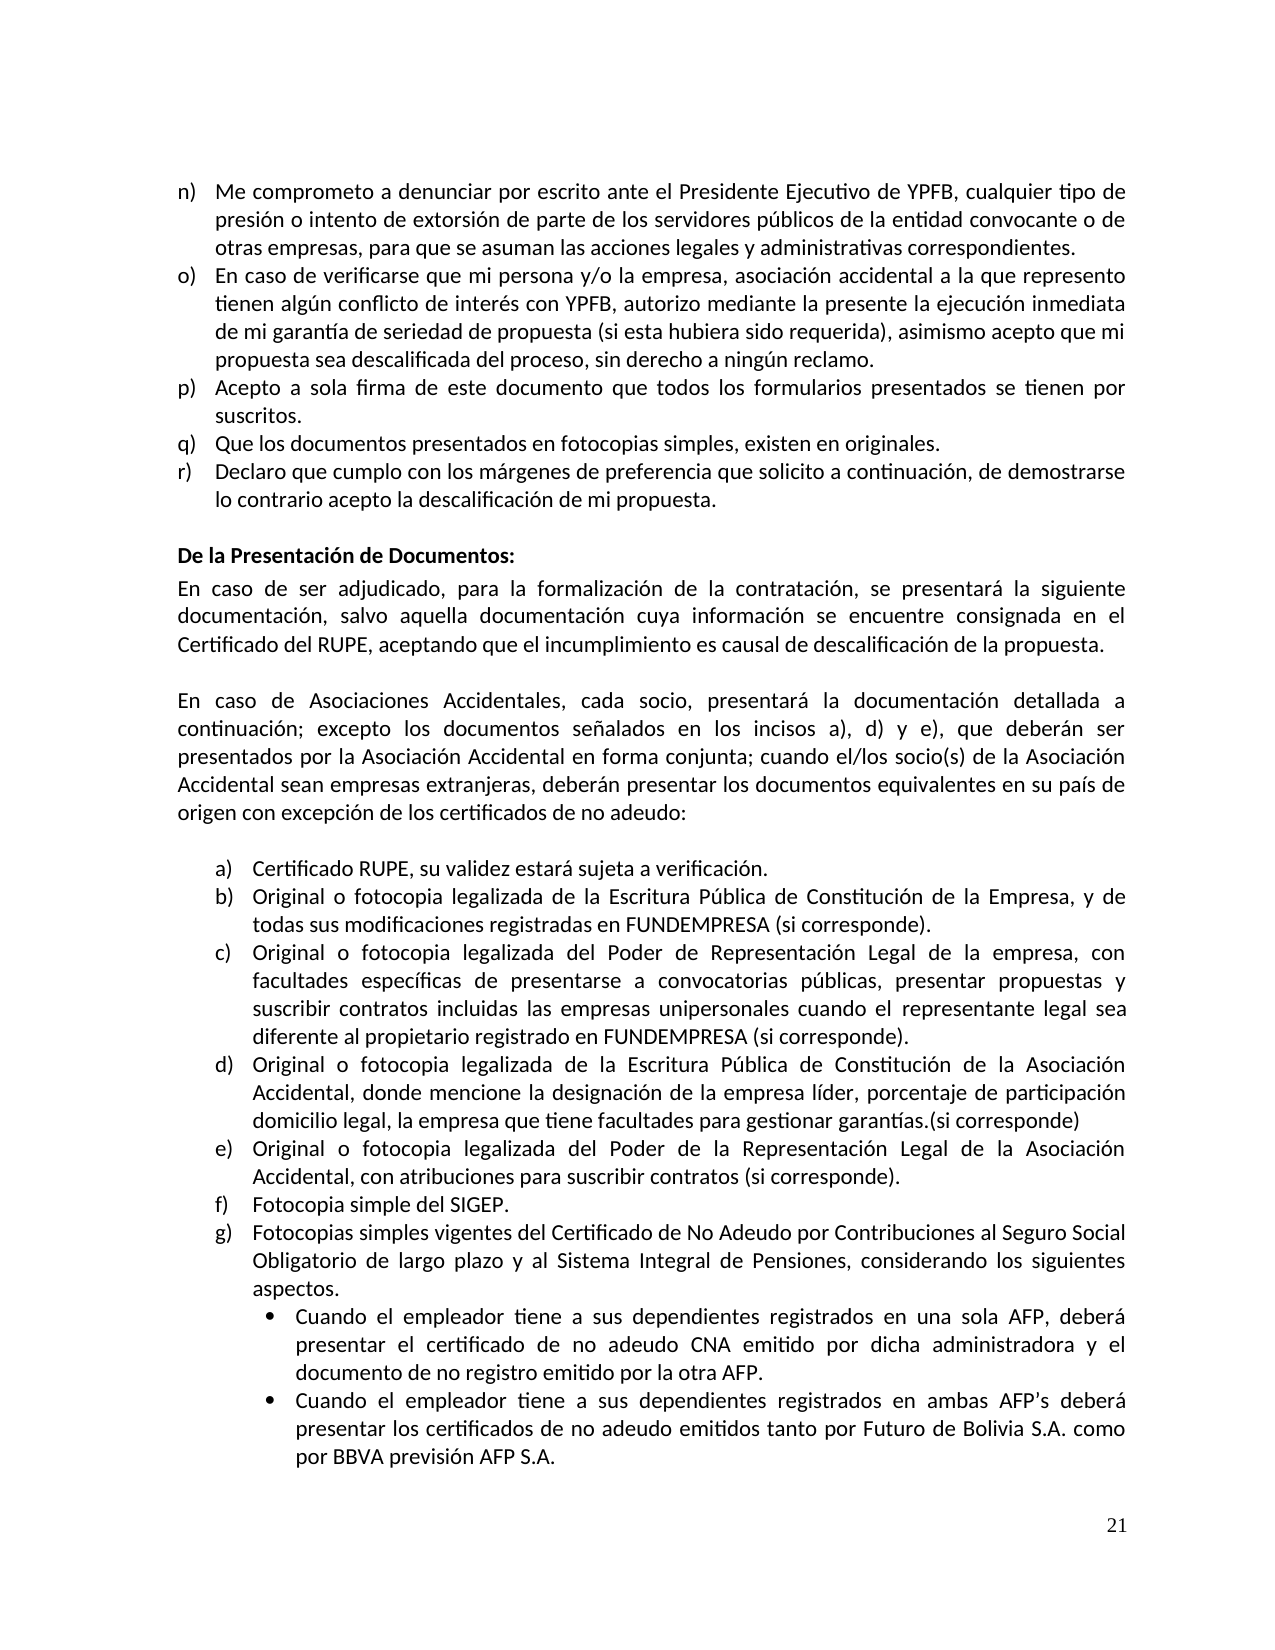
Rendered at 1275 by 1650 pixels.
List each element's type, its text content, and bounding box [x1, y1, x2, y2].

list Original o fotocopia legalizada del Poder de Representación Legal de la empresa, con facultades específicas de presentarse a convocatorias públicas, presentar propuestas y suscribir contratos incluidas las empresas unipersonales cuando el representante legal sea diferente al propietario registrado en FUNDEMPRESA (si corresponde). [215, 938, 1127, 1050]
list Acepto a sola firma de este documento que todos los formularios presentados se tienen por suscritos. [177, 373, 1127, 429]
list Fotocopias simples vigentes del Certificado de No Adeudo por Contribuciones al Seguro Social Obligatorio de largo plazo y al Sistema Integral de Pensiones, considerando los siguientes aspectos. [215, 1218, 1127, 1302]
list Original o fotocopia legalizada del Poder de la Representación Legal de la Asociación Accidental, con atribuciones para suscribir contratos (si corresponde). [215, 1134, 1127, 1190]
list Cuando el empleador tiene a sus dependientes registrados en ambas AFP’s deberá presentar los certificados de no adeudo emitidos tanto por Futuro de Bolivia S.A. como por BBVA previsión AFP S.A. [266, 1386, 1127, 1470]
list Fotocopia simple del SIGEP. [215, 1190, 1127, 1218]
list Me comprometo a denunciar por escrito ante el Presidente Ejecutivo de YPFB, cualquier tipo de presión o intento de extorsión de parte de los servidores públicos de la entidad convocante o de otras empresas, para que se asuman las acciones legales y administrativas correspondientes. [177, 177, 1127, 261]
list Certificado RUPE, su validez estará sujeta a verificación. [215, 854, 1127, 882]
list De la Presentación de Documentos: [177, 541, 1127, 569]
list En caso de verificarse que mi persona y/o la empresa, asociación accidental a la que represento tienen algún conflicto de interés con YPFB, autorizo mediante la presente la ejecución inmediata de mi garantía de seriedad de propuesta (si esta hubiera sido requerida), asimismo acepto que mi propuesta sea descalificada del proceso, sin derecho a ningún reclamo. [177, 261, 1127, 373]
text En caso de Asociaciones Accidentales, cada socio, presentará la documentación detallada a continuación; excepto los documentos señalados en los incisos a), d) y e), que deberán ser presentados por la Asociación Accidental en forma conjunta; cuando el/los socio(s) de la Asociación Accidental sean empresas extranjeras, deberán presentar los documentos equivalentes en su país de origen con excepción de los certificados de no adeudo: [177, 686, 1127, 826]
list Original o fotocopia legalizada de la Escritura Pública de Constitución de la Asociación Accidental, donde mencione la designación de la empresa líder, porcentaje de participación domicilio legal, la empresa que tiene facultades para gestionar garantías.(si corresponde) [215, 1050, 1127, 1134]
list Cuando el empleador tiene a sus dependientes registrados en una sola AFP, deberá presentar el certificado de no adeudo CNA emitido por dicha administradora y el documento de no registro emitido por la otra AFP. [266, 1302, 1127, 1386]
list Que los documentos presentados en fotocopias simples, existen en originales. [177, 429, 1127, 457]
list Original o fotocopia legalizada de la Escritura Pública de Constitución de la Empresa, y de todas sus modificaciones registradas en FUNDEMPRESA (si corresponde). [215, 882, 1127, 938]
list Declaro que cumplo con los márgenes de preferencia que solicito a continuación, de demostrarse lo contrario acepto la descalificación de mi propuesta. [177, 457, 1127, 513]
text En caso de ser adjudicado, para la formalización de la contratación, se presentará la siguiente documentación, salvo aquella documentación cuya información se encuentre consignada en el Certificado del RUPE, aceptando que el incumplimiento es causal de descalificación de la propuesta. [177, 574, 1127, 658]
